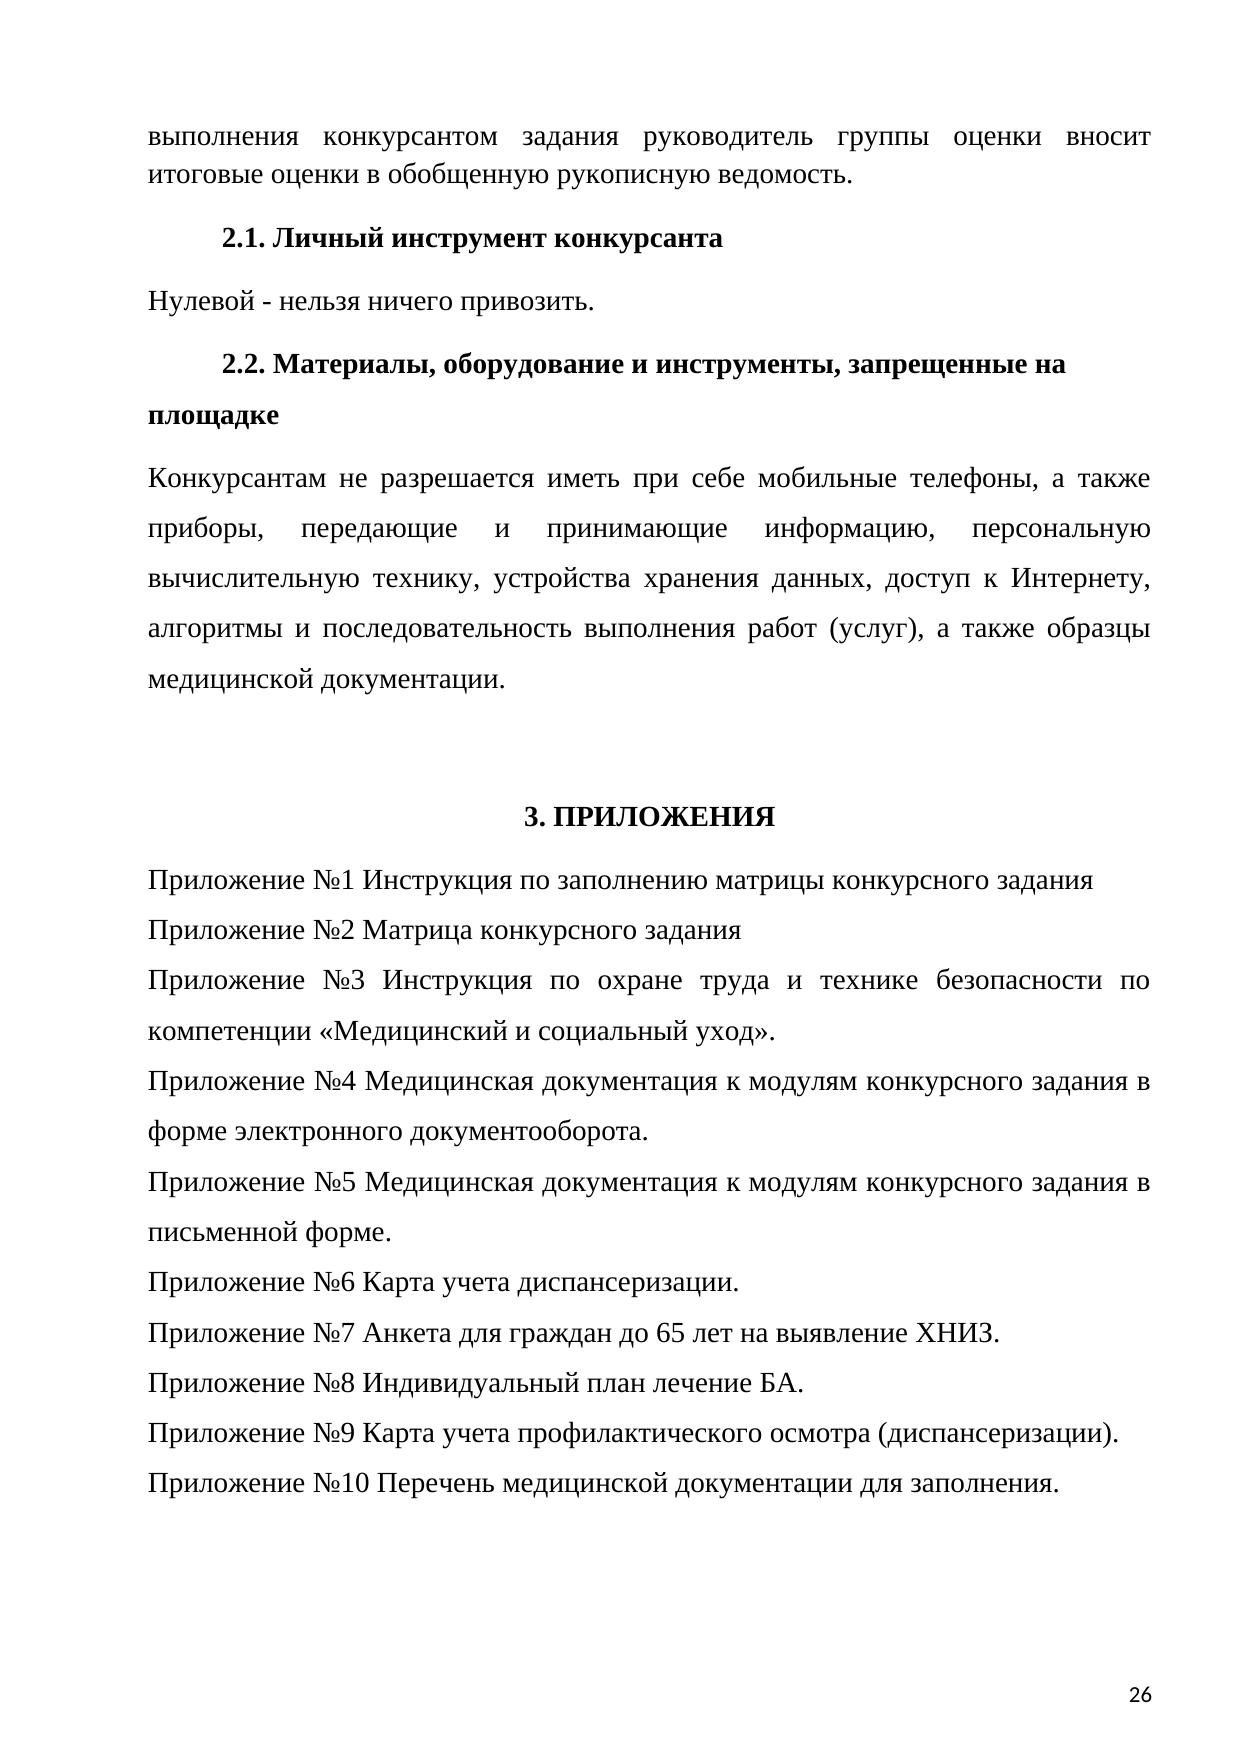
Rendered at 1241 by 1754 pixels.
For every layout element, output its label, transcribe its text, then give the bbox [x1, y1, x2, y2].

text Приложение №2 Матрица конкурсного задания [148, 912, 1152, 946]
text Приложение №6 Карта учета диспансеризации. [148, 1264, 1152, 1298]
text Приложение №9 Карта учета профилактического осмотра (диспансеризации). [148, 1415, 1152, 1449]
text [148, 118, 1152, 190]
text 2.2. Материалы, оборудование и инструменты, запрещенные на площадке [148, 347, 1152, 430]
text Приложение №3 Инструкция по охране труда и технике безопасности по компетенции «Медицинский и социальный уход». [148, 962, 1152, 1046]
text Приложение №8 Индивидуальный план лечение БА. [148, 1365, 1152, 1398]
text Приложение №4 Медицинская документация к модулям конкурсного задания в форме электронного документооборота. [148, 1063, 1152, 1147]
text Приложение №1 Инструкция по заполнению матрицы конкурсного задания [148, 862, 1152, 895]
text Приложение №7 Анкета для граждан до 65 лет на выявление ХНИЗ. [148, 1315, 1152, 1348]
text Нулевой - нельзя ничего привозить. [148, 283, 1152, 317]
text Приложение №5 Медицинская документация к модулям конкурсного задания в письменной форме. [148, 1164, 1152, 1248]
text Конкурсантам не разрешается иметь при себе мобильные телефоны, а также приборы, передающие и принимающие информацию, персональную вычислительную технику, устройства хранения данных, доступ к Интернету, алгоритмы и последовательность выполнения работ (услуг), а также образцы медицинской документации. [148, 460, 1152, 694]
text 2.1. Личный инструмент конкурсанта [148, 220, 1152, 254]
text 3. Приложения [148, 799, 1152, 833]
text Приложение №10 Перечень медицинской документации для заполнения. [148, 1466, 1152, 1499]
